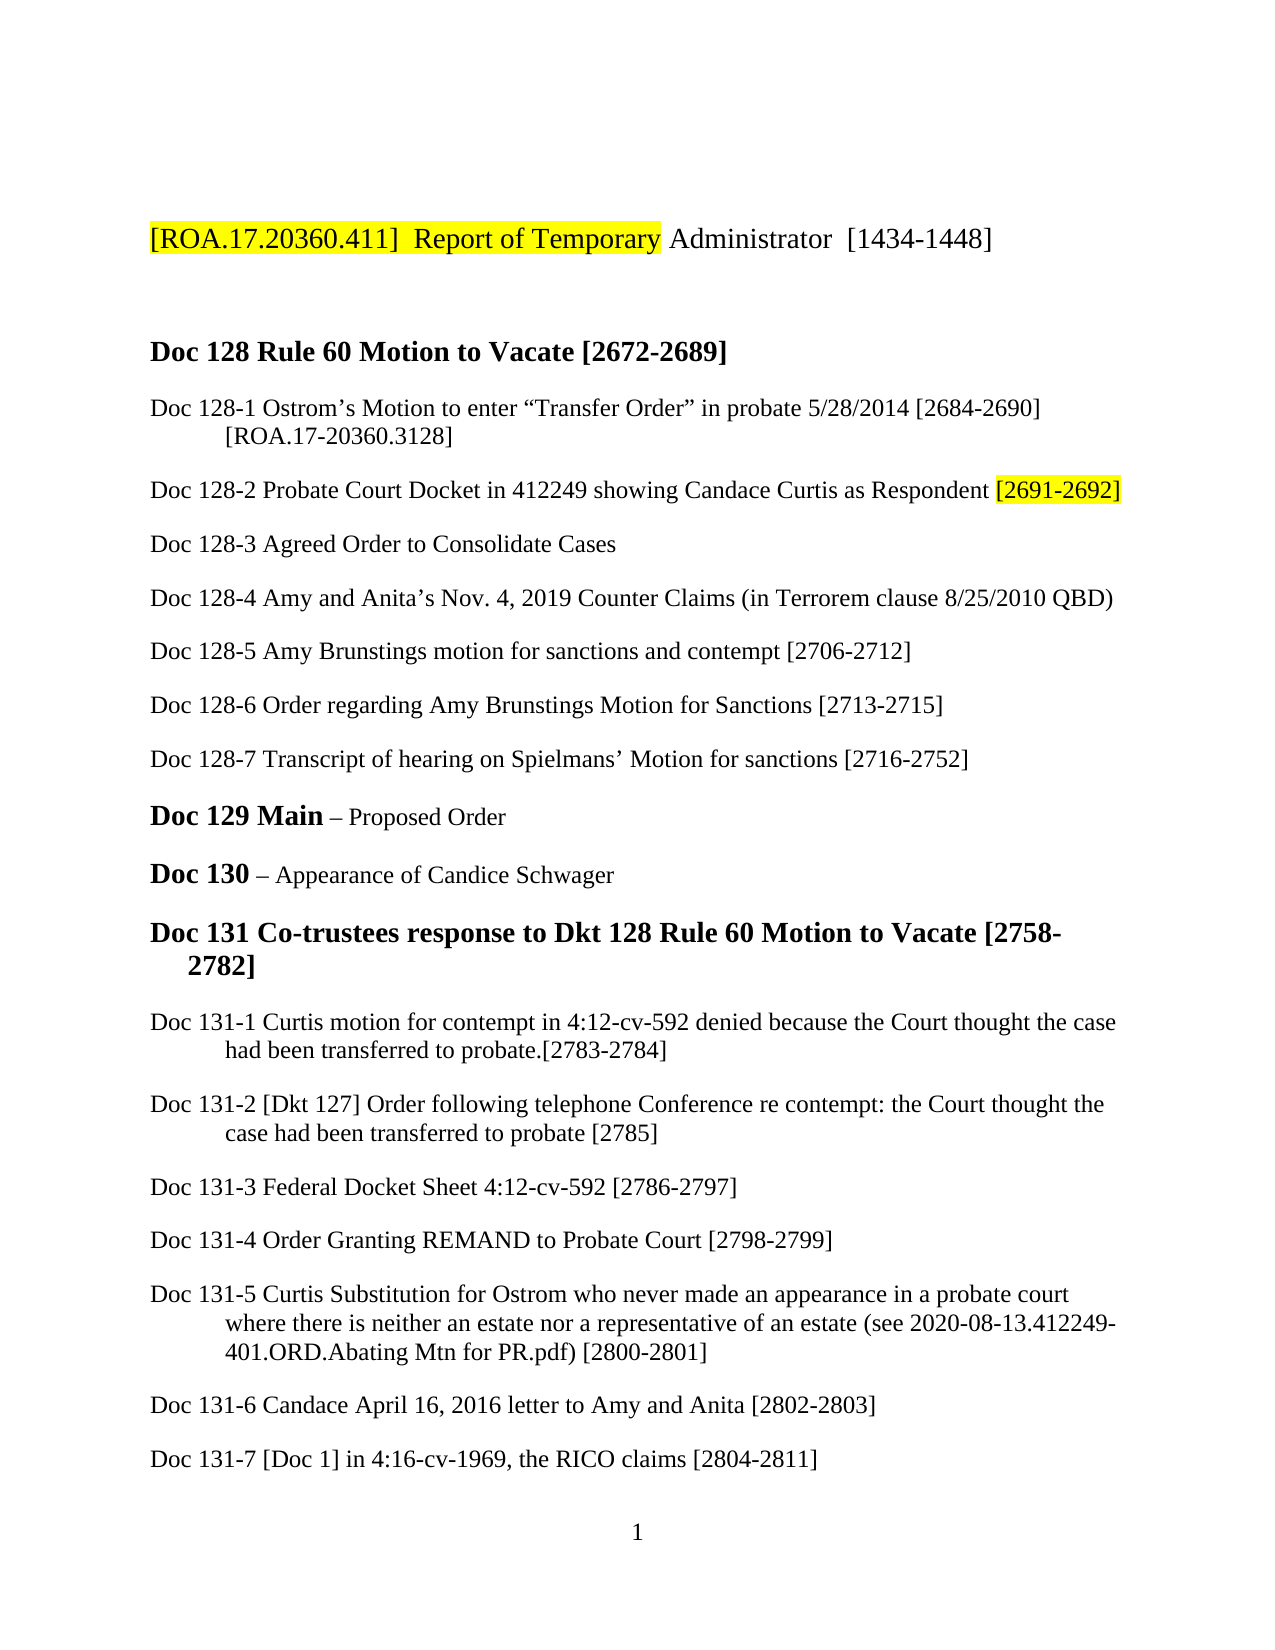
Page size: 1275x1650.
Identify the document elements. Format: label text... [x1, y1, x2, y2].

text Doc 128-4 Amy and Anita’s Nov. 4, 2019 Counter Claims (in Terrorem clause 8/25/2010 QBD) [150, 583, 1125, 611]
text Doc 128-7 Transcript of hearing on Spielmans’ Motion for sanctions [2716-2752] [150, 744, 1125, 773]
subtitle Doc 128 Rule 60 Motion to Vacate [2672-2689] [150, 334, 1125, 368]
subtitle Doc 131 Co-trustees response to Dkt 128 Rule 60 Motion to Vacate [2758-2782] [150, 915, 1125, 982]
text Doc 128-5 Amy Brunstings motion for sanctions and contempt [2706-2712] [150, 636, 1125, 665]
text Doc 130 – Appearance of Candice Schwager [150, 856, 1125, 890]
text Doc 131-4 Order Granting REMAND to Probate Court [2798-2799] [150, 1226, 1125, 1254]
text Doc 131-5 Curtis Substitution for Ostrom who never made an appearance in a probate court where there is neither an estate nor a representative of an estate (see 2020-08-13.412249-401.ORD.Abating Mtn for PR.pdf) [2800-2801] [150, 1279, 1125, 1366]
text Doc 128-6 Order regarding Amy Brunstings Motion for Sanctions [2713-2715] [150, 690, 1125, 719]
text Doc 131-7 [Doc 1] in 4:16-cv-1969, the RICO claims [2804-2811] [150, 1444, 1125, 1473]
text Doc 129 Main – Proposed Order [150, 798, 1125, 831]
text [ROA.17.20360.411] Report of Temporary Administrator [1434-1448] [661, 221, 1125, 254]
text Doc 131-6 Candace April 16, 2016 letter to Amy and Anita [2802-2803] [150, 1391, 1125, 1419]
text Doc 131-2 [Dkt 127] Order following telephone Conference re contempt: the Court thought the case had been transferred to probate [2785] [150, 1089, 1125, 1147]
text Doc 128-1 Ostrom’s Motion to enter “Transfer Order” in probate 5/28/2014 [2684-2690] [ROA.17-20360.3128] [150, 393, 1125, 450]
text Doc 128-2 Probate Court Docket in 412249 showing Candace Curtis as Respondent [2691-2692] [150, 475, 996, 504]
text Doc 131-3 Federal Docket Sheet 4:12-cv-592 [2786-2797] [150, 1172, 1125, 1201]
text Doc 131-1 Curtis motion for contempt in 4:12-cv-592 denied because the Court thought the case had been transferred to probate.[2783-2784] [150, 1007, 1125, 1064]
text Doc 128-3 Agreed Order to Consolidate Cases [150, 529, 1125, 558]
